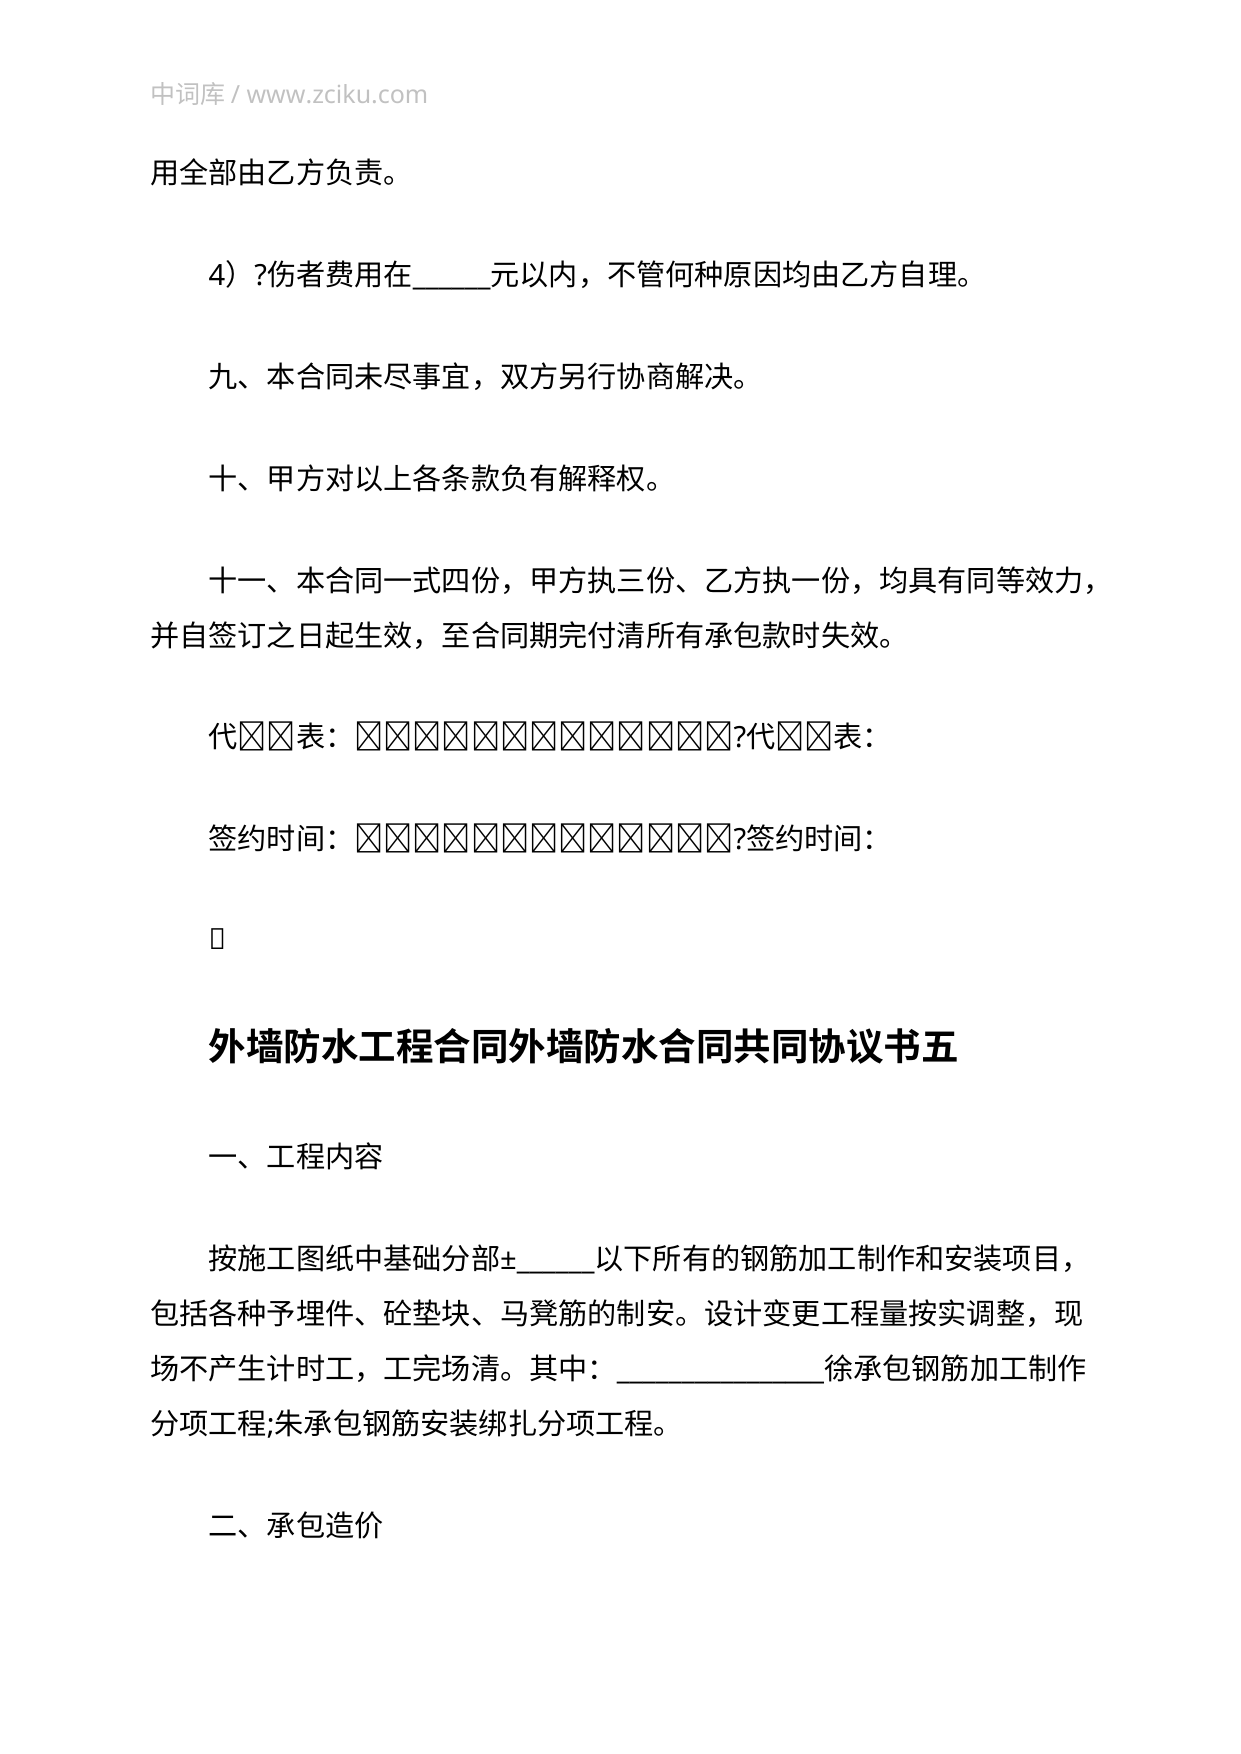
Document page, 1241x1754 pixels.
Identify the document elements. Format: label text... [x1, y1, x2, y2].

text 按施工图纸中基础分部±______以下所有的钢筋加工制作和安装项目，包括各种予埋件、砼垫块、马凳筋的制安。设计变更工程量按实调整，现场不产生计时工，工完场清。其中：________________徐承包钢筋加工制作分项工程;朱承包钢筋安装绑扎分项工程。 [150, 1236, 1090, 1443]
text 代表：?代表： [150, 714, 1090, 756]
text 九、本合同未尽事宜，双方另行协商解决。 [150, 354, 1090, 396]
text 签约时间：?签约时间： [150, 816, 1090, 858]
text 二、承包造价 [150, 1502, 1090, 1545]
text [150, 150, 1090, 192]
text 十一、本合同一式四份，甲方执三份、乙方执一份，均具有同等效力，并自签订之日起生效，至合同期完付清所有承包款时失效。 [150, 557, 1090, 654]
text 4）?伤者费用在______元以内，不管何种原因均由乙方自理。 [150, 252, 1090, 294]
text 一、工程内容 [150, 1134, 1090, 1176]
text  [150, 918, 1090, 958]
text 十、甲方对以上各条款负有解释权。 [150, 456, 1090, 498]
text 外墙防水工程合同外墙防水合同共同协议书五 [150, 1016, 1090, 1071]
